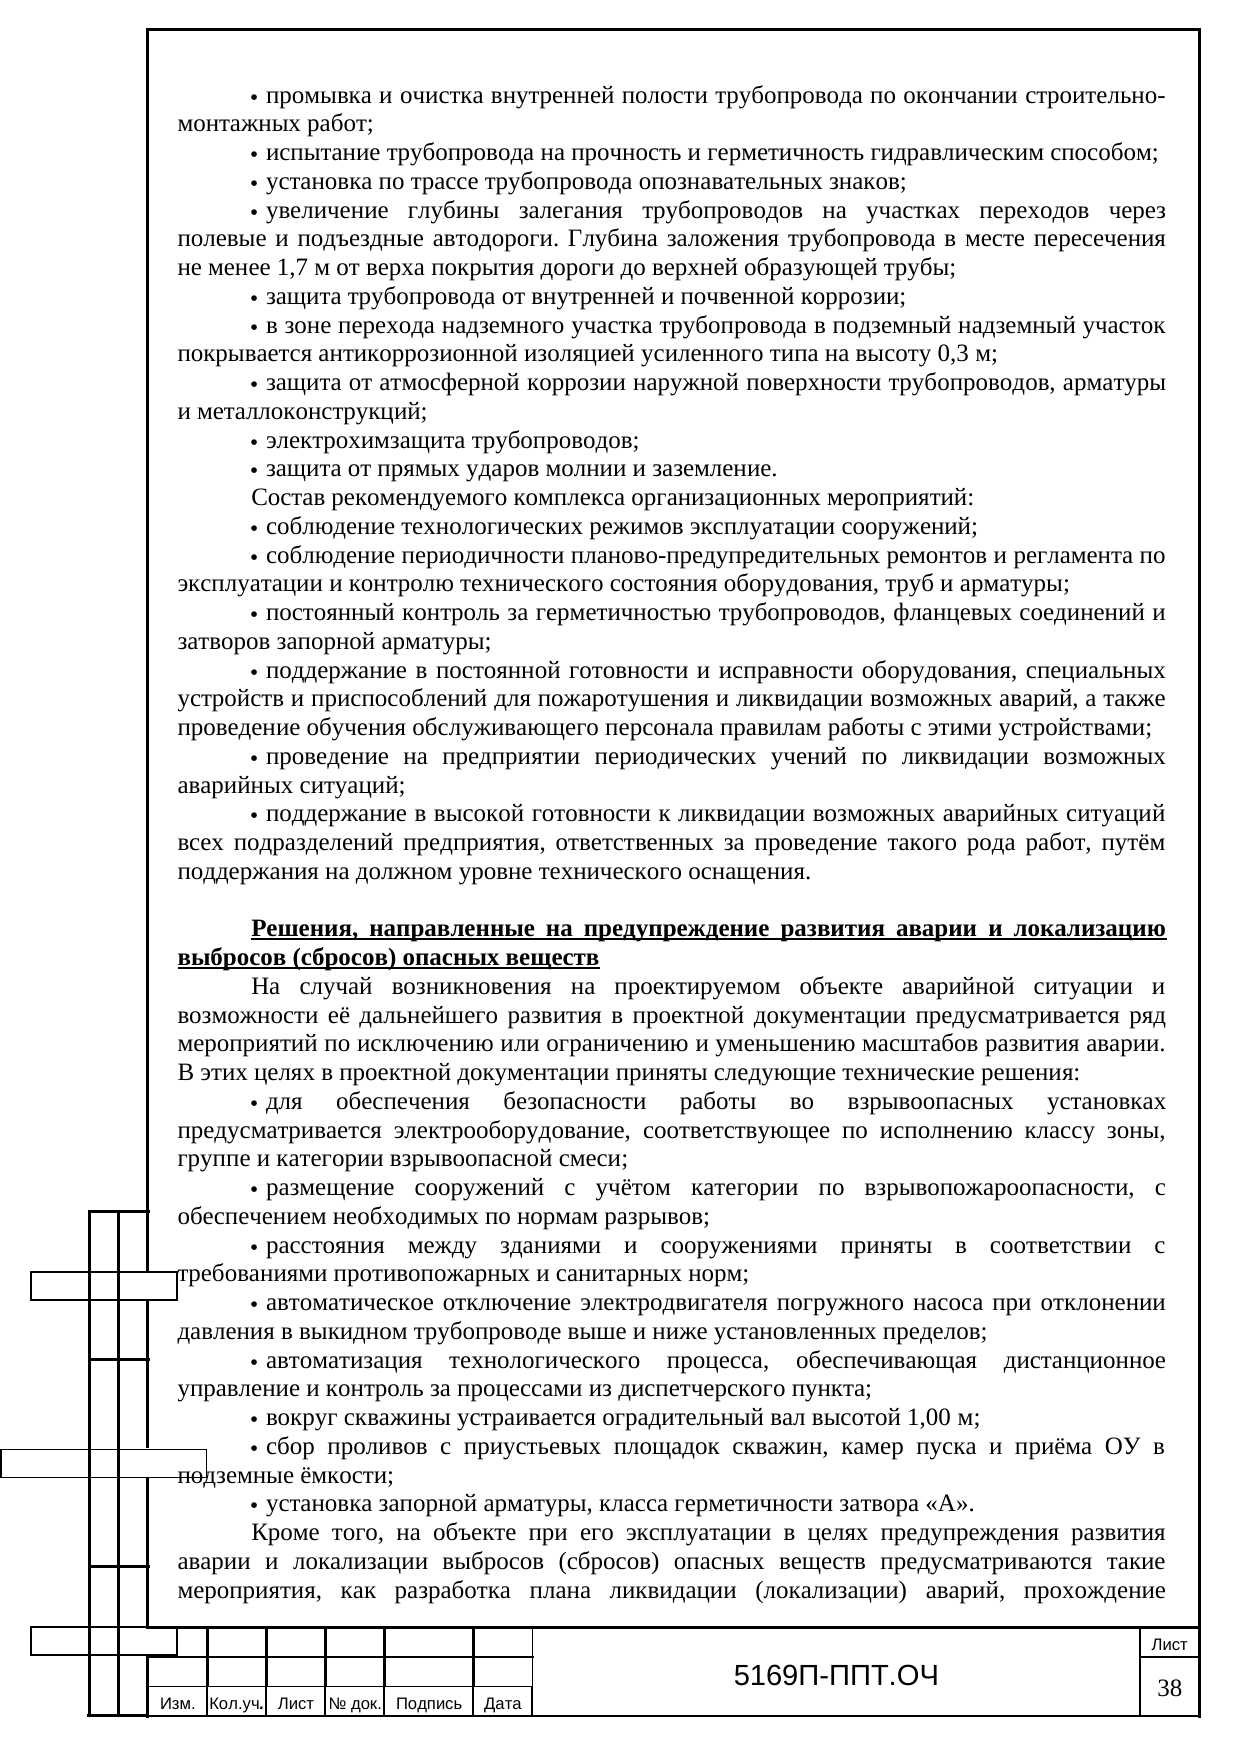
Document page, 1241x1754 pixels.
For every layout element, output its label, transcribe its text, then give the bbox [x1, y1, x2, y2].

text На случай возникновения на проектируемом объекте аварийной ситуации и возможности её дальнейшего развития в проектной документации предусматривается ряд мероприятий по исключению или ограничению и уменьшению масштабов развития аварии. В этих целях в проектной документации приняты следующие технические решения: [177, 971, 1167, 1086]
text промывка и очистка внутренней полости трубопровода по окончании строительно-монтажных работ; [177, 80, 1167, 137]
text Состав рекомендуемого комплекса организационных мероприятий: [177, 482, 1167, 511]
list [177, 1517, 1167, 1603]
text вокруг скважины устраивается оградительный вал высотой 1,00 м; [177, 1402, 1167, 1431]
text поддержание в постоянной готовности и исправности оборудования, специальных устройств и приспособлений для пожаротушения и ликвидации возможных аварий, а также проведение обучения обслуживающего персонала правилам работы с этими устройствами; [177, 655, 1167, 741]
text автоматическое отключение электродвигателя погружного насоса при отклонении давления в выкидном трубопроводе выше и ниже установленных пределов; [177, 1287, 1167, 1345]
text защита трубопровода от внутренней и почвенной коррозии; [177, 281, 1167, 310]
text для обеспечения безопасности работы во взрывоопасных установках предусматривается электрооборудование, соответствующее по исполнению классу зоны, группе и категории взрывоопасной смеси; [177, 1086, 1167, 1172]
text защита от прямых ударов молнии и заземление. [177, 453, 1167, 482]
text электрохимзащита трубопроводов; [177, 425, 1167, 453]
text проведение на предприятии периодических учений по ликвидации возможных аварийных ситуаций; [177, 741, 1167, 798]
text соблюдение периодичности планово-предупредительных ремонтов и регламента по эксплуатации и контролю технического состояния оборудования, труб и арматуры; [177, 540, 1167, 597]
text сбор проливов с приустьевых площадок скважин, камер пуска и приёма ОУ в подземные ёмкости; [177, 1431, 1167, 1488]
text установка по трассе трубопровода опознавательных знаков; [177, 166, 1167, 195]
text постоянный контроль за герметичностью трубопроводов, фланцевых соединений и затворов запорной арматуры; [177, 597, 1167, 655]
text Решения, направленные на предупреждение развития аварии и локализацию выбросов (сбросов) опасных веществ [177, 913, 1167, 971]
text защита от атмосферной коррозии наружной поверхности трубопроводов, арматуры и металлоконструкций; [177, 367, 1167, 425]
text автоматизация технологического процесса, обеспечивающая дистанционное управление и контроль за процессами из диспетчерского пункта; [177, 1345, 1167, 1402]
text установка запорной арматуры, класса герметичности затвора «А». [177, 1488, 1167, 1517]
text поддержание в высокой готовности к ликвидации возможных аварийных ситуаций всех подразделений предприятия, ответственных за проведение такого рода работ, путём поддержания на должном уровне технического оснащения. [177, 798, 1167, 885]
text в зоне перехода надземного участка трубопровода в подземный надземный участок покрывается антикоррозионной изоляцией усиленного типа на высоту 0,3 м; [177, 310, 1167, 367]
text увеличение глубины залегания трубопроводов на участках переходов через полевые и подъездные автодороги. Глубина заложения трубопровода в месте пересечения не менее 1,7 м от верха покрытия дороги до верхней образующей трубы; [177, 195, 1167, 281]
text расстояния между зданиями и сооружениями приняты в соответствии с требованиями противопожарных и санитарных норм; [177, 1230, 1167, 1287]
text размещение сооружений с учётом категории по взрывопожароопасности, с обеспечением необходимых по нормам разрывов; [177, 1172, 1167, 1230]
text соблюдение технологических режимов эксплуатации сооружений; [177, 511, 1167, 540]
text испытание трубопровода на прочность и герметичность гидравлическим способом; [177, 137, 1167, 166]
